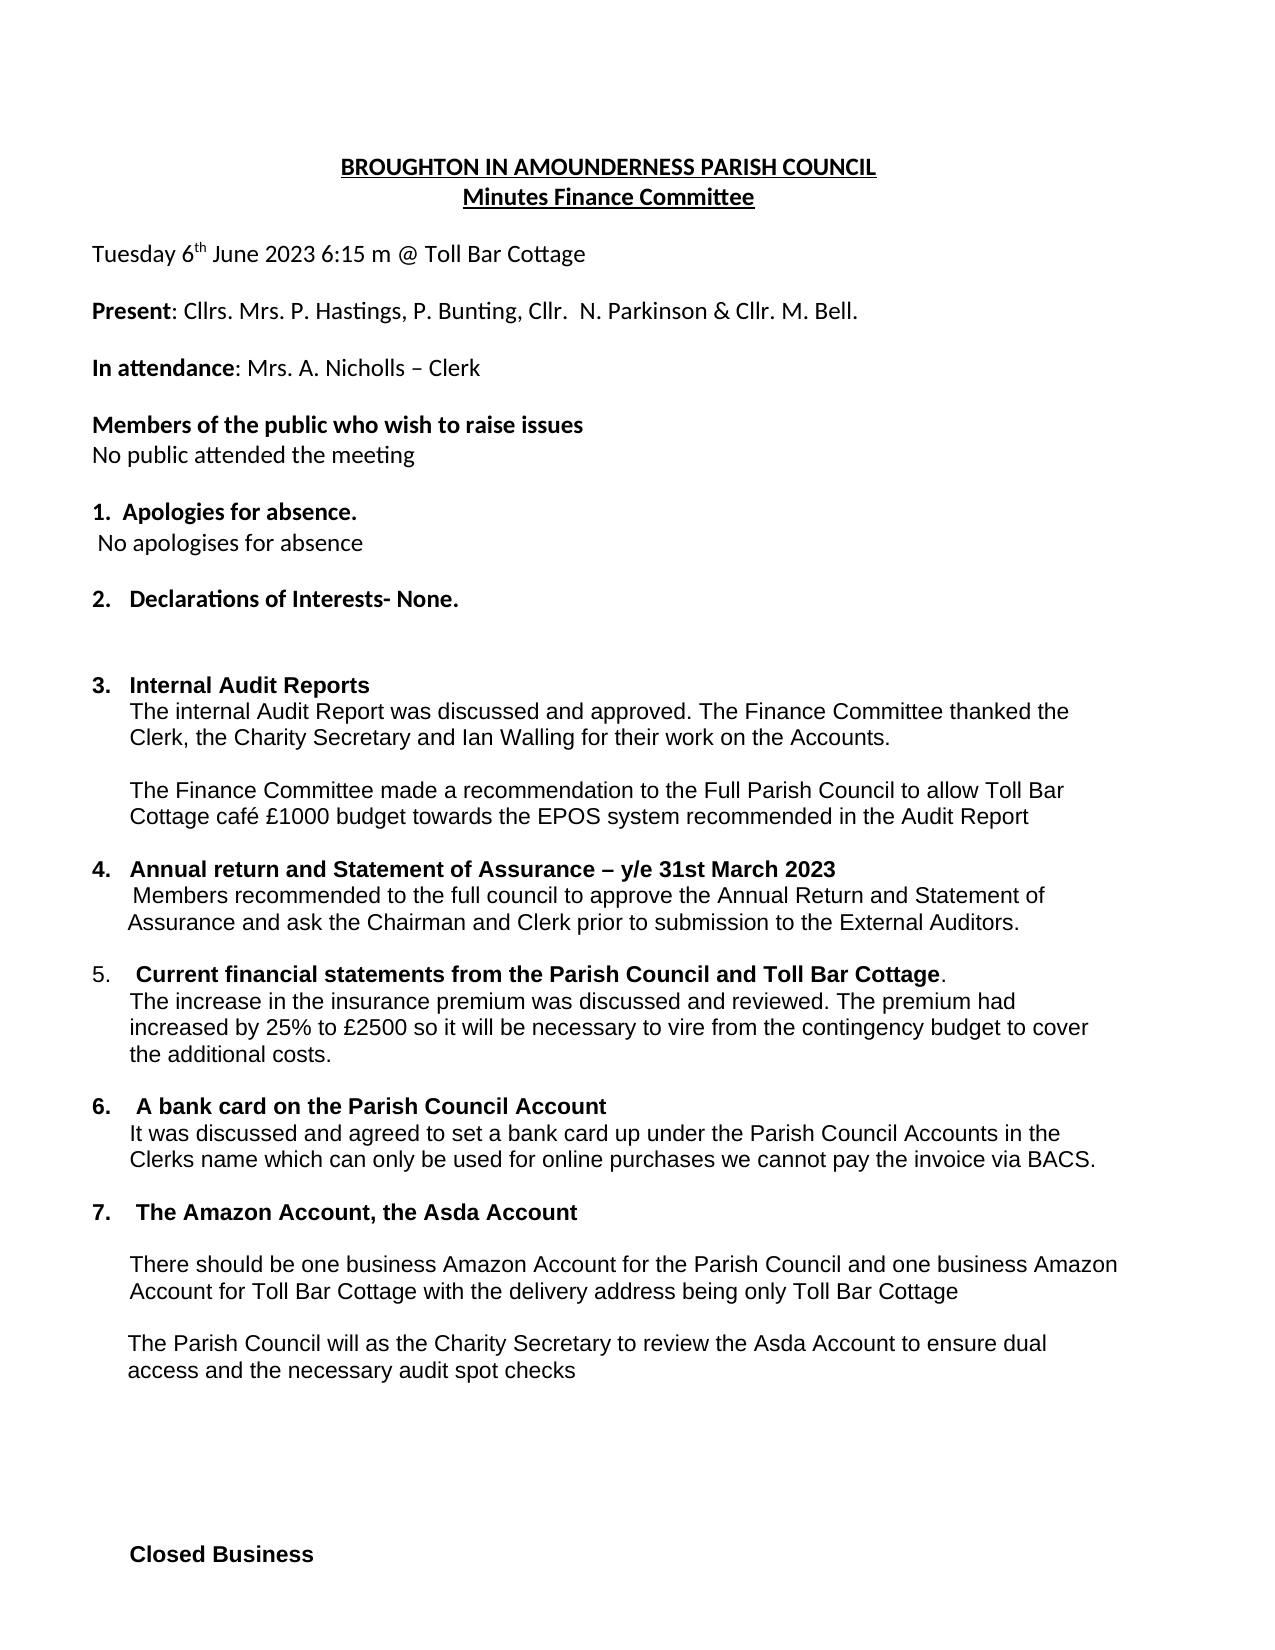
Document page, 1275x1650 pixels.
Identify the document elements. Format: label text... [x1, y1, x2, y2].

text No public attended the meeting [92, 439, 1125, 470]
text Tuesday 6th June 2023 6:15 m @ Toll Bar Cottage [92, 238, 1125, 269]
text Present: Cllrs. Mrs. P. Hastings, P. Bunting, Cllr. N. Parkinson & Cllr. M. Bell. [92, 295, 1125, 326]
text In attendance: Mrs. A. Nicholls – Clerk [92, 352, 1125, 382]
text Members recommended to the full council to approve the Annual Return and Statement of Assurance and ask the Chairman and Clerk prior to submission to the External Auditors. [126, 882, 1119, 935]
text 1. Apologies for absence. [92, 496, 1125, 527]
list Internal Audit Reports [92, 672, 1119, 698]
list The Finance Committee made a recommendation to the Full Parish Council to allow Toll Bar Cottage café £1000 budget towards the EPOS system recommended in the Audit Report [129, 777, 1119, 830]
list Declarations of Interests- None. [92, 583, 1125, 614]
text The Parish Council will as the Charity Secretary to review the Asda Account to ensure dual access and the necessary audit spot checks [127, 1330, 1119, 1383]
text BROUGHTON IN AMOUNDERNESS PARISH COUNCIL [92, 151, 1125, 181]
list Closed Business [129, 1541, 1119, 1568]
text The increase in the insurance premium was discussed and reviewed. The premium had increased by 25% to £2500 so it will be necessary to vire from the contingency budget to cover the additional costs. [129, 988, 1119, 1067]
subtitle Members of the public who wish to raise issues [92, 409, 1125, 439]
text No apologises for absence [92, 527, 1125, 557]
list The Amazon Account, the Asda Account [92, 1199, 1119, 1225]
list It was discussed and agreed to set a bank card up under the Parish Council Accounts in the Clerks name which can only be used for online purchases we cannot pay the invoice via BACS. [129, 1119, 1119, 1172]
list There should be one business Amazon Account for the Parish Council and one business Amazon Account for Toll Bar Cottage with the delivery address being only Toll Bar Cottage [129, 1251, 1119, 1304]
text Minutes Finance Committee [92, 181, 1125, 212]
list The internal Audit Report was discussed and approved. The Finance Committee thanked the Clerk, the Charity Secretary and Ian Walling for their work on the Accounts. [129, 698, 1119, 751]
list Annual return and Statement of Assurance – y/e 31st March 2023 [92, 856, 1119, 882]
list A bank card on the Parish Council Account [92, 1093, 1119, 1119]
list Current financial statements from the Parish Council and Toll Bar Cottage. [92, 961, 1119, 988]
